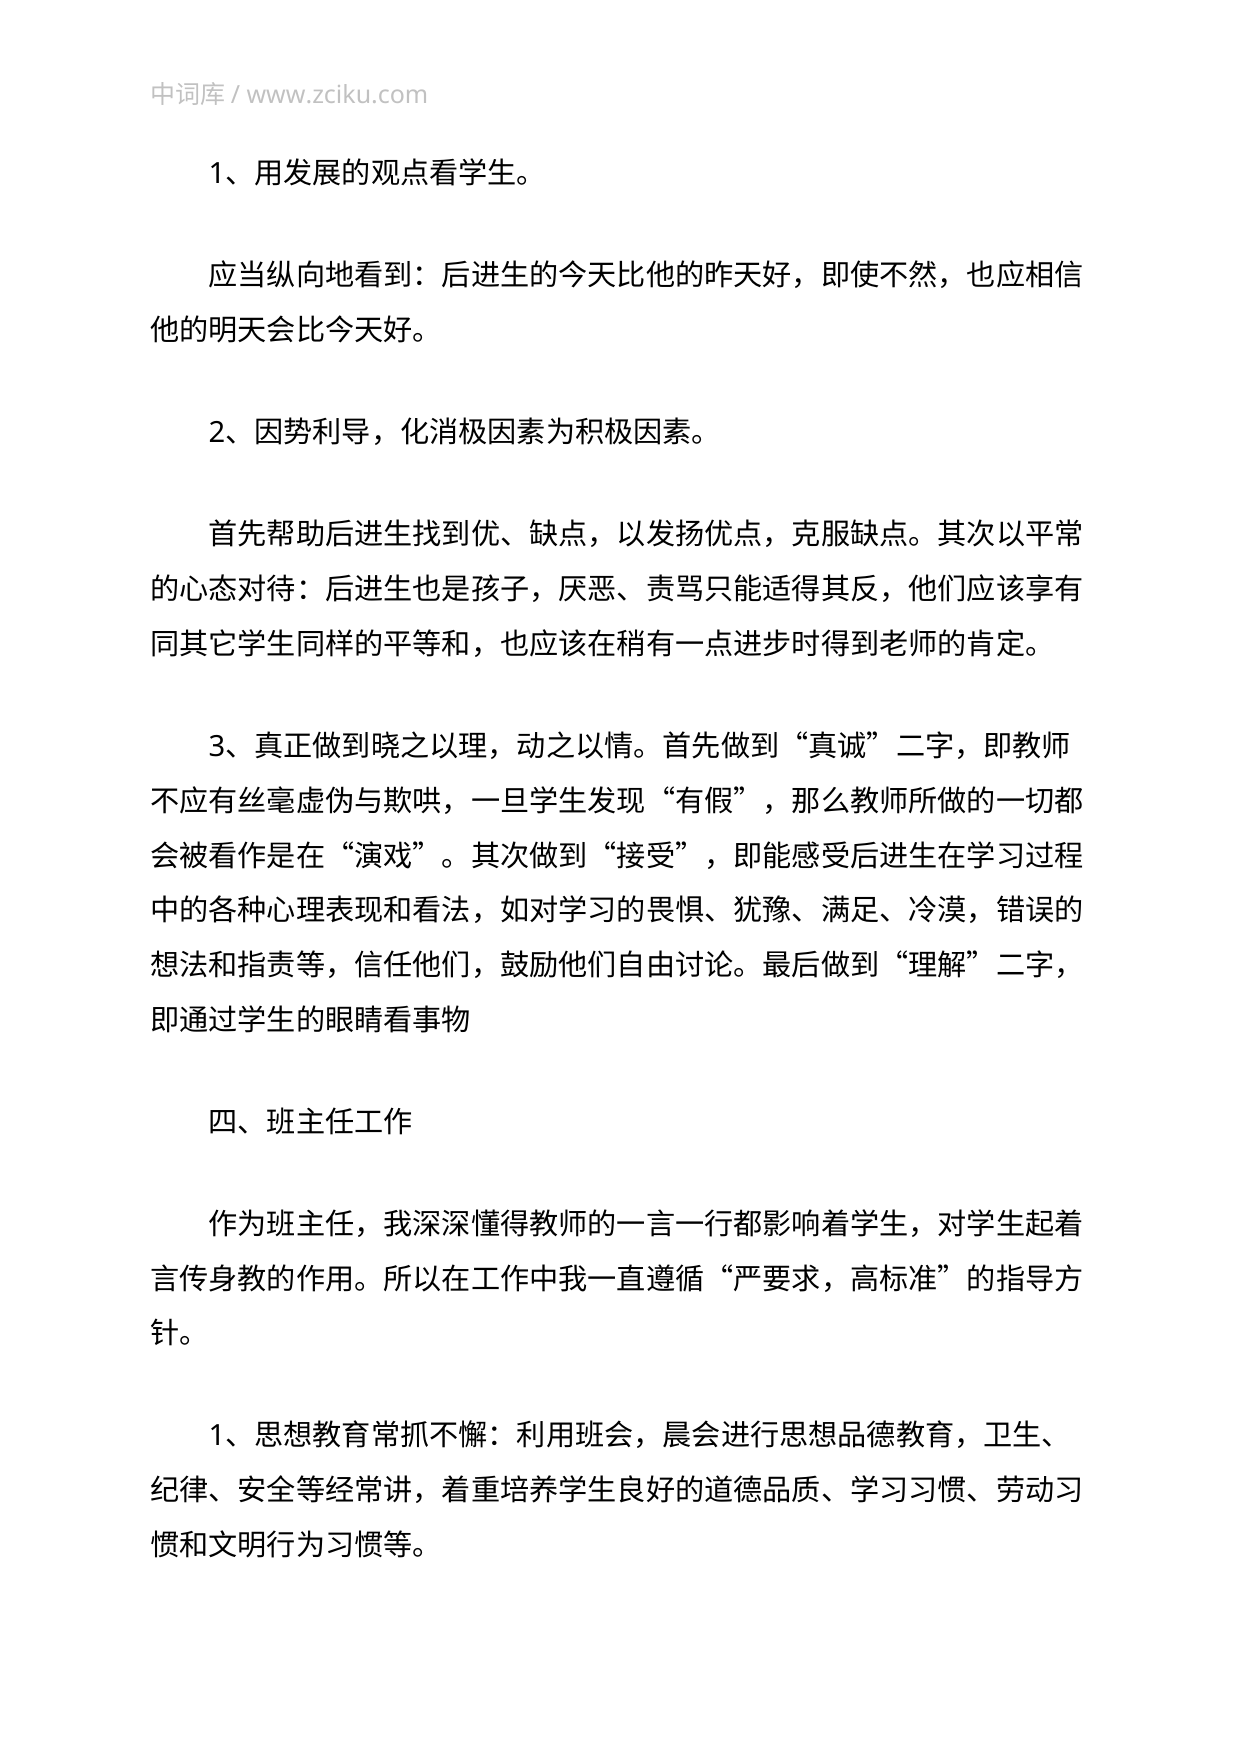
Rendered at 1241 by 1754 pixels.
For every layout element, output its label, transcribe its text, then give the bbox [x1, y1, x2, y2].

text 1、思想教育常抓不懈：利用班会，晨会进行思想品德教育，卫生、纪律、安全等经常讲，着重培养学生良好的道德品质、学习习惯、劳动习惯和文明行为习惯等。 [150, 1412, 1090, 1564]
text 四、班主任工作 [150, 1098, 1090, 1141]
text 首先帮助后进生找到优、缺点，以发扬优点，克服缺点。其次以平常的心态对待：后进生也是孩子，厌恶、责骂只能适得其反，他们应该享有同其它学生同样的平等和，也应该在稍有一点进步时得到老师的肯定。 [150, 511, 1090, 663]
text 作为班主任，我深深懂得教师的一言一行都影响着学生，对学生起着言传身教的作用。所以在工作中我一直遵循“严要求，高标准”的指导方针。 [150, 1200, 1090, 1352]
text 2、因势利导，化消极因素为积极因素。 [150, 409, 1090, 451]
text 3、真正做到晓之以理，动之以情。首先做到“真诚”二字，即教师不应有丝毫虚伪与欺哄，一旦学生发现“有假”，那么教师所做的一切都会被看作是在“演戏”。其次做到“接受”，即能感受后进生在学习过程中的各种心理表现和看法，如对学习的畏惧、犹豫、满足、冷漠，错误的想法和指责等，信任他们，鼓励他们自由讨论。最后做到“理解”二字，即通过学生的眼睛看事物 [150, 722, 1090, 1039]
text 1、用发展的观点看学生。 [150, 150, 1090, 192]
text 应当纵向地看到：后进生的今天比他的昨天好，即使不然，也应相信他的明天会比今天好。 [150, 252, 1090, 349]
